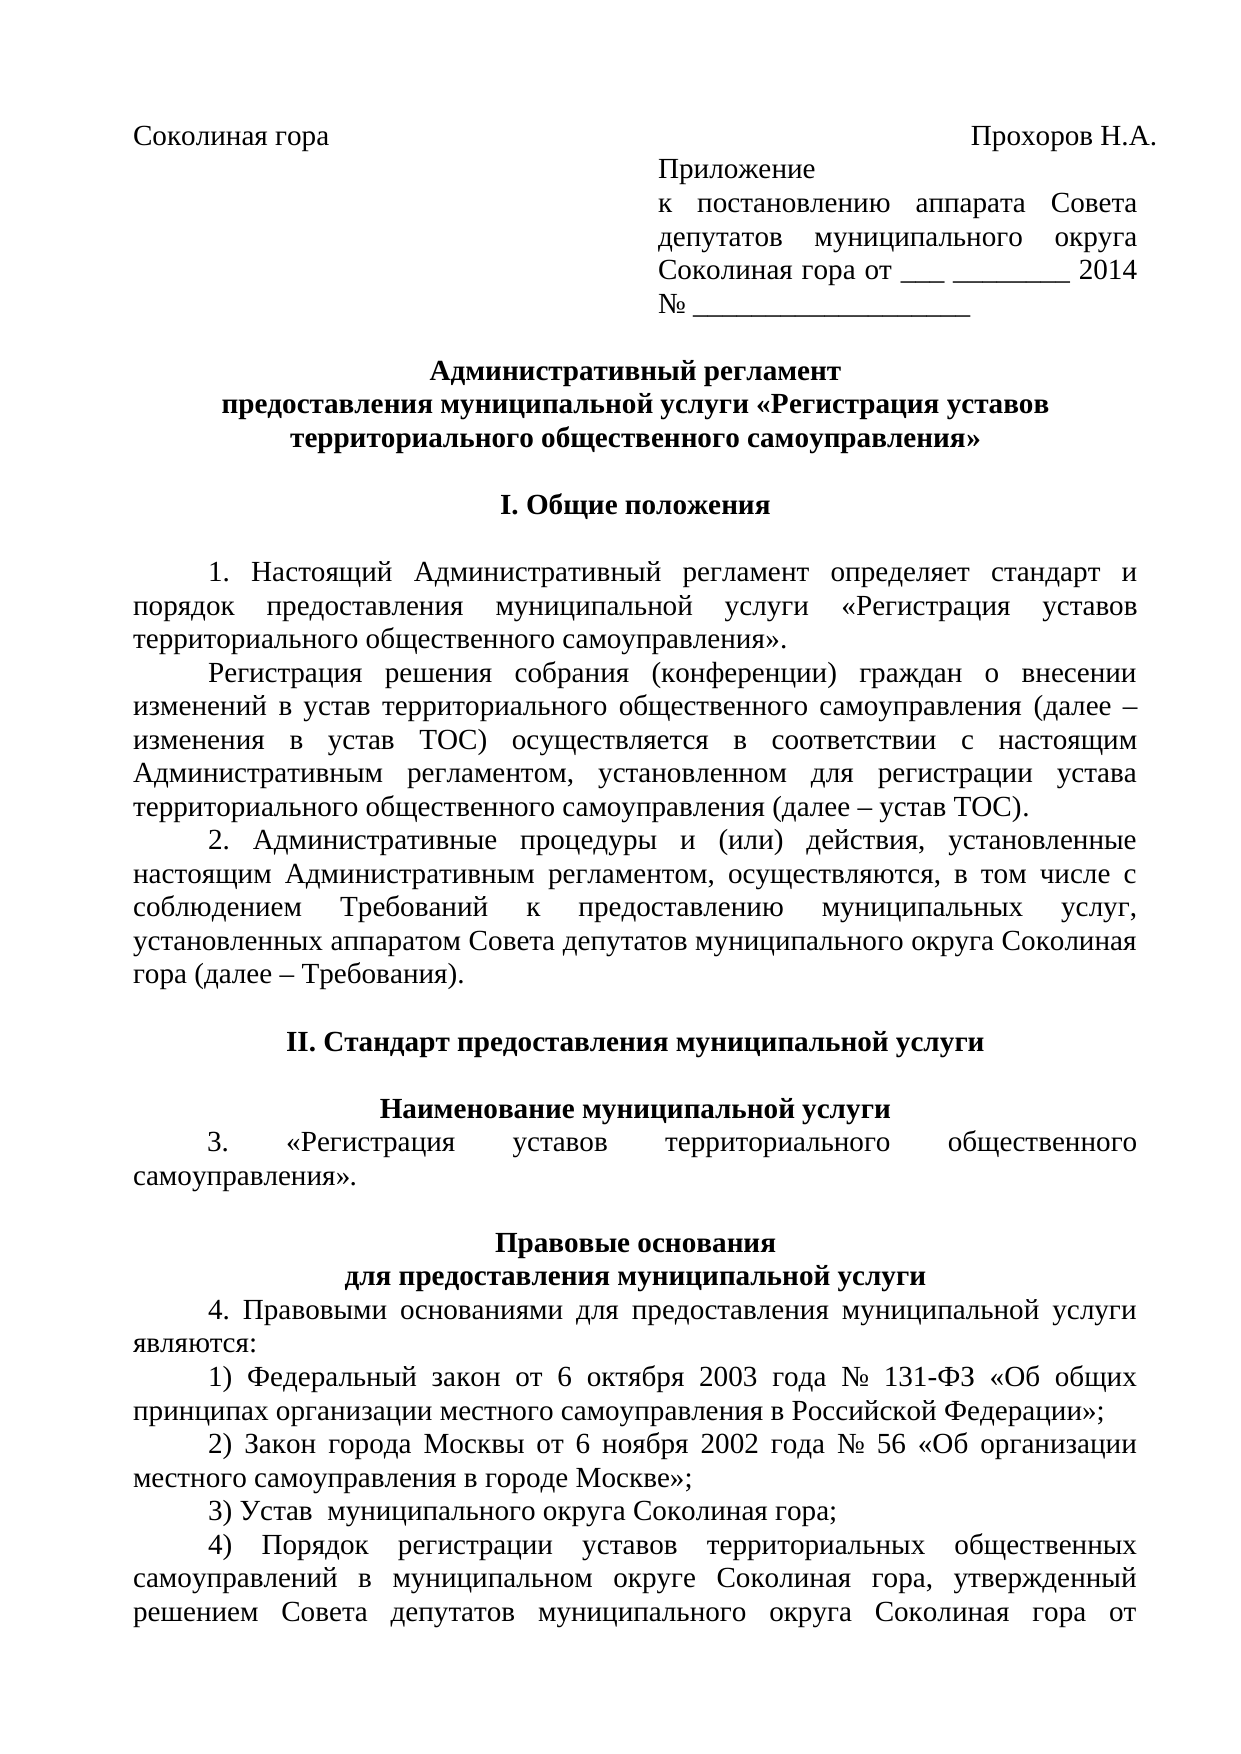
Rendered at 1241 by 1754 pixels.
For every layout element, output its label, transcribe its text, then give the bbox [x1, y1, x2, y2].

text 2. Административные процедуры и (или) действия, установленные настоящим Административным регламентом, осуществляются, в том числе с соблюдением Требований к предоставлению муниципальных услуг, установленных аппаратом Совета депутатов муниципального округа Соколиная гора (далее – Требования). [133, 822, 1138, 990]
text Административный регламент [133, 353, 1138, 386]
text 2) Закон города Москвы от 6 ноября 2002 года № 56 «Об организации местного самоуправления в городе Москве»; [133, 1426, 1138, 1493]
text Общие положения [133, 487, 1138, 521]
text предоставления муниципальной услуги «Регистрация уставов территориального общественного самоуправления» [133, 386, 1138, 453]
text 1. Настоящий Административный регламент определяет стандарт и порядок предоставления муниципальной услуги «Регистрация уставов территориального общественного самоуправления». [133, 554, 1138, 655]
text 4. Правовыми основаниями для предоставления муниципальной услуги являются: [133, 1292, 1138, 1359]
text к постановлению аппарата Совета депутатов муниципального округа Соколиная гора от ___ ________ 2014 № ___________________ [658, 185, 1138, 319]
text Регистрация решения собрания (конференции) граждан о внесении изменений в устав территориального общественного самоуправления (далее – изменения в устав ТОС) осуществляется в соответствии с настоящим Административным регламентом, установленном для регистрации устава территориального общественного самоуправления (далее – устав ТОС). [133, 655, 1138, 822]
text Наименование муниципальной услуги [133, 1091, 1138, 1124]
text Соколиная гора Прохоров Н.А. [133, 118, 1167, 152]
text II. Стандарт предоставления муниципальной услуги [133, 1024, 1138, 1057]
text 3) Устав муниципального округа Соколиная гора; [133, 1493, 1138, 1527]
text 1) Федеральный закон от 6 октября 2003 года № 131-ФЗ «Об общих принципах организации местного самоуправления в Российской Федерации»; [133, 1359, 1138, 1426]
text Правовые основания [133, 1225, 1138, 1258]
text Приложение [658, 152, 1138, 185]
text 3. «Регистрация уставов территориального общественного самоуправления». [133, 1124, 1138, 1191]
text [133, 1527, 1138, 1627]
text для предоставления муниципальной услуги [133, 1258, 1138, 1292]
